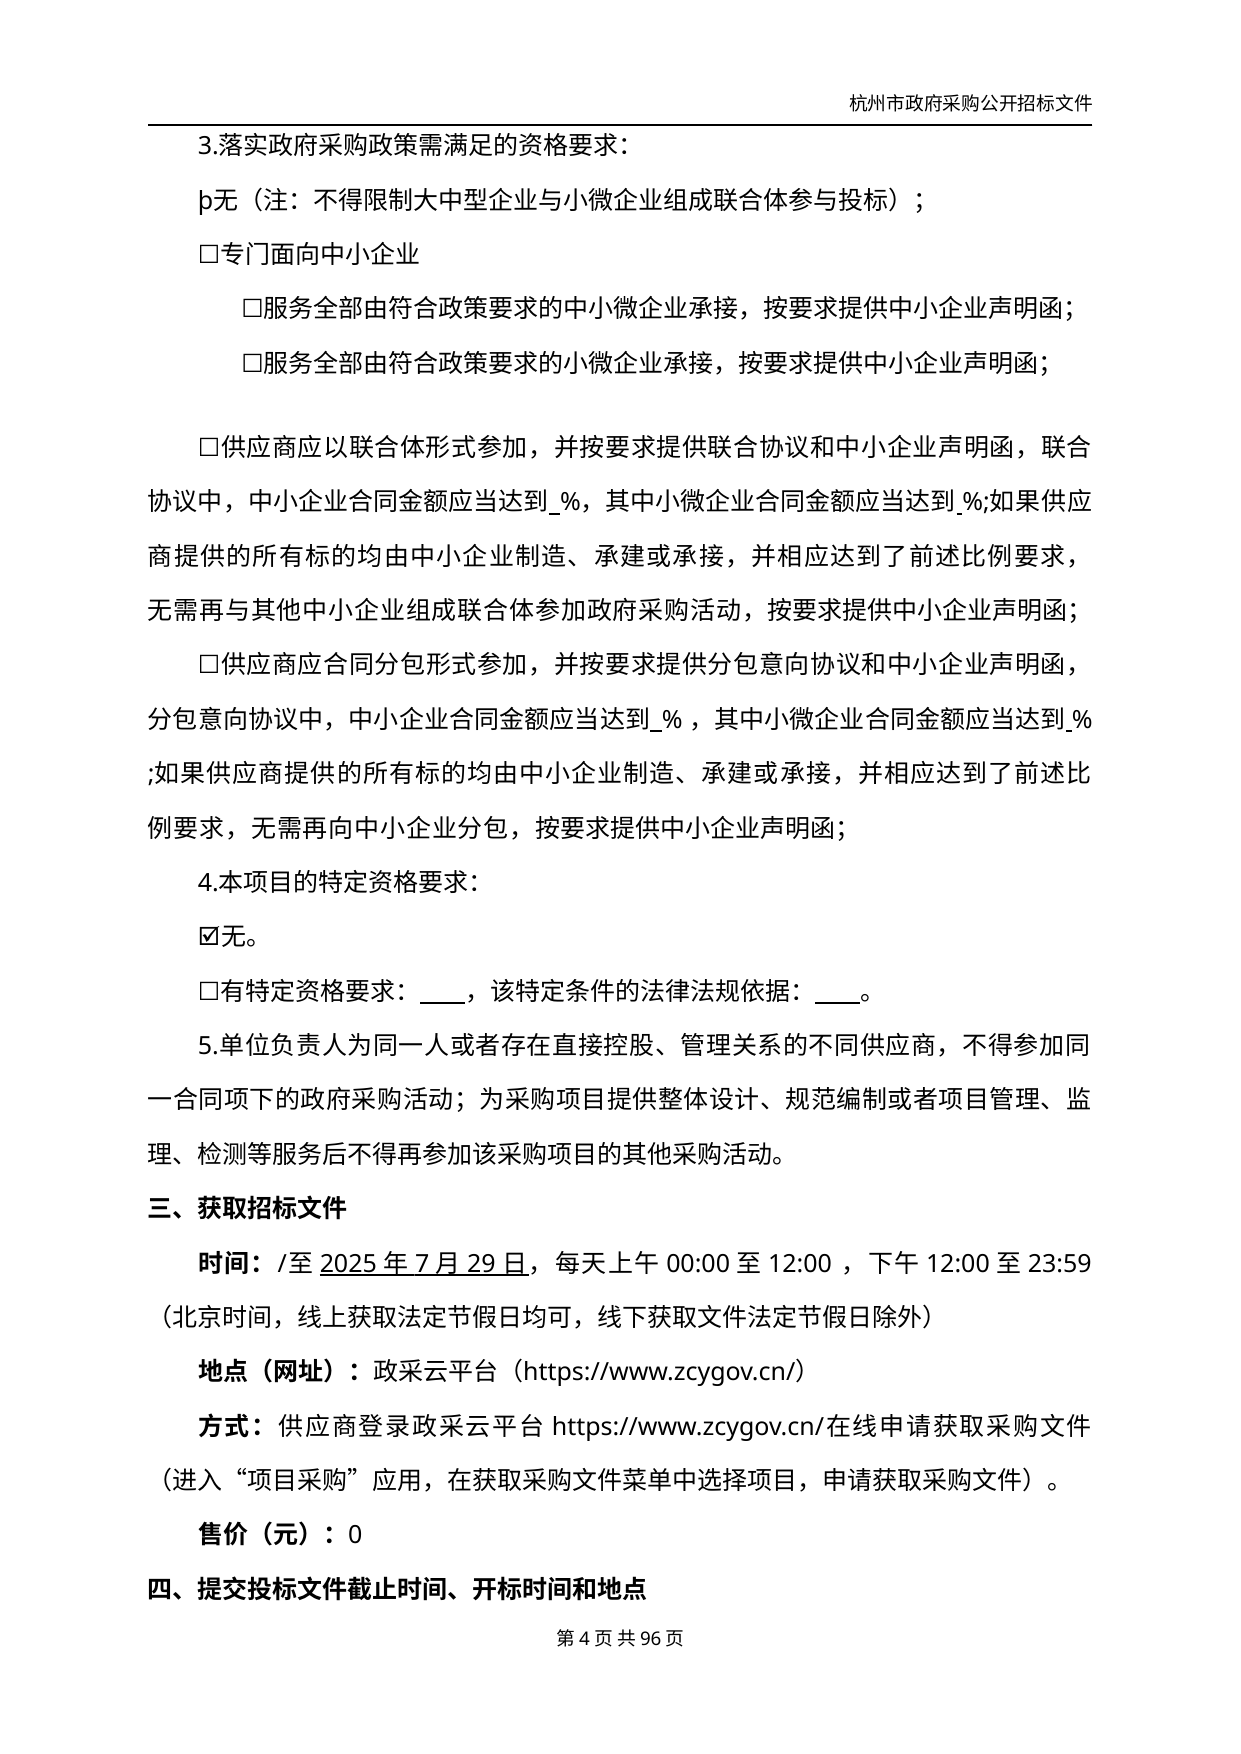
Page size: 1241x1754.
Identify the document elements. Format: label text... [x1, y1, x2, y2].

text 无。 [148, 917, 1092, 953]
text 供应商应以联合体形式参加，并按要求提供联合协议和中小企业声明函，联合协议中，中小企业合同金额应当达到 %，其中小微企业合同金额应当达到 %;如果供应商提供的所有标的均由中小企业制造、承建或承接，并相应达到了前述比例要求，无需再与其他中小企业组成联合体参加政府采购活动，按要求提供中小企业声明函； [148, 427, 1092, 627]
text 服务全部由符合政策要求的中小微企业承接，按要求提供中小企业声明函； [148, 289, 1092, 325]
text 服务全部由符合政策要求的小微企业承接，按要求提供中小企业声明函； [148, 343, 1092, 379]
text 专门面向中小企业 [148, 234, 1092, 271]
text 5.单位负责人为同一人或者存在直接控股、管理关系的不同供应商，不得参加同一合同项下的政府采购活动；为采购项目提供整体设计、规范编制或者项目管理、监理、检测等服务后不得再参加该采购项目的其他采购活动。 [148, 1026, 1092, 1171]
text 三、获取招标文件 [148, 1189, 1092, 1225]
text 四、提交投标文件截止时间、开标时间和地点 [148, 1569, 1092, 1606]
text 3.落实政府采购政策需满足的资格要求： [148, 126, 1092, 162]
text 4.本项目的特定资格要求： [148, 862, 1092, 899]
text 地点（网址）：政采云平台（https://www.zcygov.cn/） [148, 1352, 1092, 1388]
text 售价（元）：0 [148, 1515, 1092, 1551]
text 供应商应合同分包形式参加，并按要求提供分包意向协议和中小企业声明函，分包意向协议中，中小企业合同金额应当达到 % ，其中小微企业合同金额应当达到 % ;如果供应商提供的所有标的均由中小企业制造、承建或承接，并相应达到了前述比例要求，无需再向中小企业分包，按要求提供中小企业声明函； [148, 645, 1092, 844]
text 无（注：不得限制大中型企业与小微企业组成联合体参与投标）； [148, 180, 1092, 216]
text 有特定资格要求： ，该特定条件的法律法规依据： 。 [148, 971, 1092, 1007]
text 时间：/至2025年7月29日，每天上午00:00至12:00 ，下午12:00至23:59（北京时间，线上获取法定节假日均可，线下获取文件法定节假日除外） [148, 1243, 1092, 1334]
text 方式：供应商登录政采云平台https://www.zcygov.cn/在线申请获取采购文件（进入“项目采购”应用，在获取采购文件菜单中选择项目，申请获取采购文件）。 [148, 1406, 1092, 1497]
